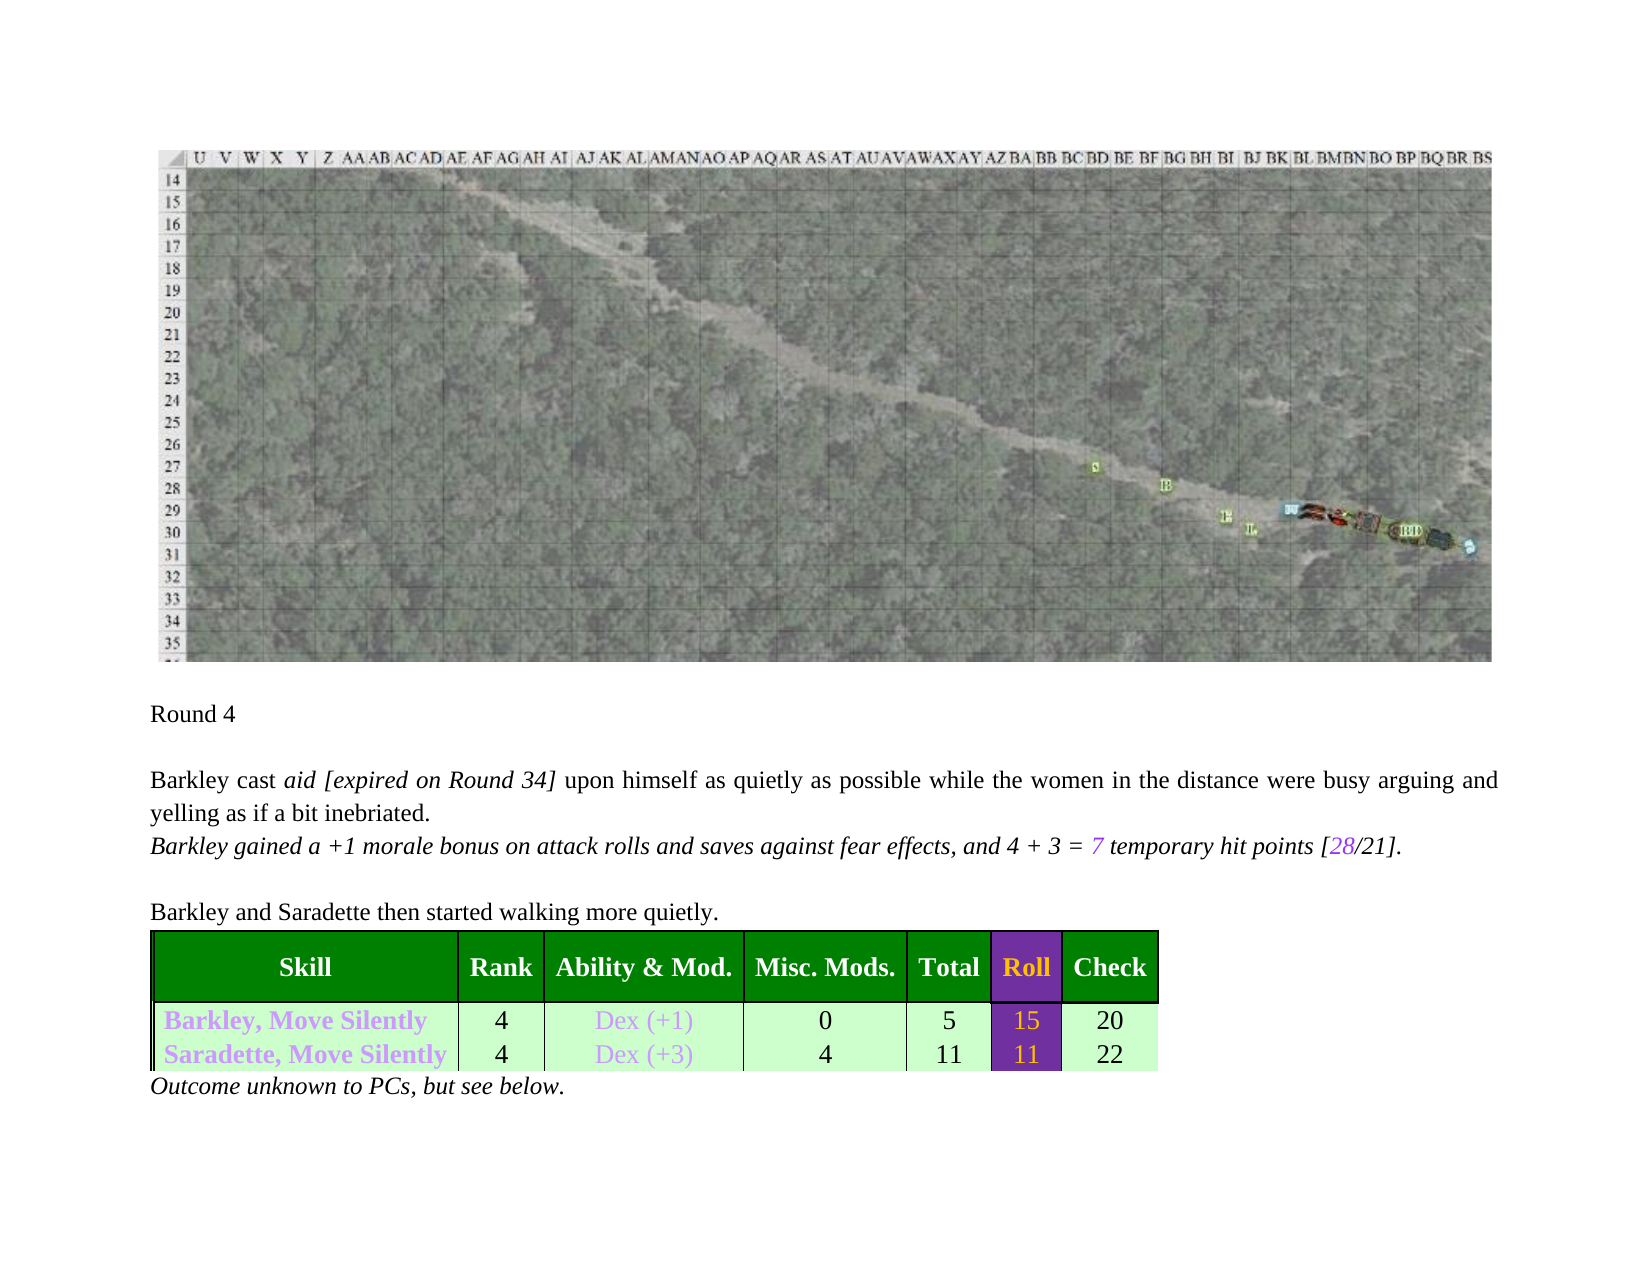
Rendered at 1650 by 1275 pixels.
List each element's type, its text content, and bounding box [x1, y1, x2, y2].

text Round 4 [150, 699, 1500, 728]
table_header Roll [992, 932, 1061, 1001]
text Outcome unknown to PCs, but see below. [150, 1071, 1500, 1100]
table_cell 4 [459, 1003, 544, 1036]
table_header Skill [155, 932, 457, 1001]
table_header Ability & Mod. [545, 932, 743, 1001]
table_header Check [1063, 932, 1157, 1001]
table_cell 4 [744, 1036, 906, 1071]
table_cell Barkley, Move Silently [155, 1003, 458, 1036]
picture [158, 150, 1492, 662]
table_header Rank [459, 932, 543, 1001]
table_header Misc. Mods. [745, 932, 906, 1001]
table_cell Saradette, Move Silently [155, 1036, 458, 1071]
text Barkley cast aid [expired on Round 34] upon himself as quietly as possible while the women in the distance were busy arguing and yelling as if a bit inebriated. [150, 765, 1500, 827]
table_cell 15 [992, 1004, 1061, 1036]
table_header Total [908, 932, 990, 1001]
text Barkley gained a +1 morale bonus on attack rolls and saves against fear effects, and 4 + 3 = 7 temporary hit points [28/21]. [150, 831, 1500, 860]
table_cell 4 [459, 1036, 544, 1071]
table_cell 5 [907, 1003, 991, 1036]
table_cell 20 [1062, 1004, 1158, 1036]
table_cell 22 [1062, 1036, 1158, 1071]
table_cell 11 [992, 1036, 1061, 1071]
table_cell 0 [744, 1003, 906, 1036]
text Barkley and Saradette then started walking more quietly. [150, 897, 1500, 926]
table_cell Dex (+3) [545, 1036, 743, 1071]
table_cell Dex (+1) [545, 1003, 743, 1036]
table_cell 11 [907, 1036, 991, 1071]
